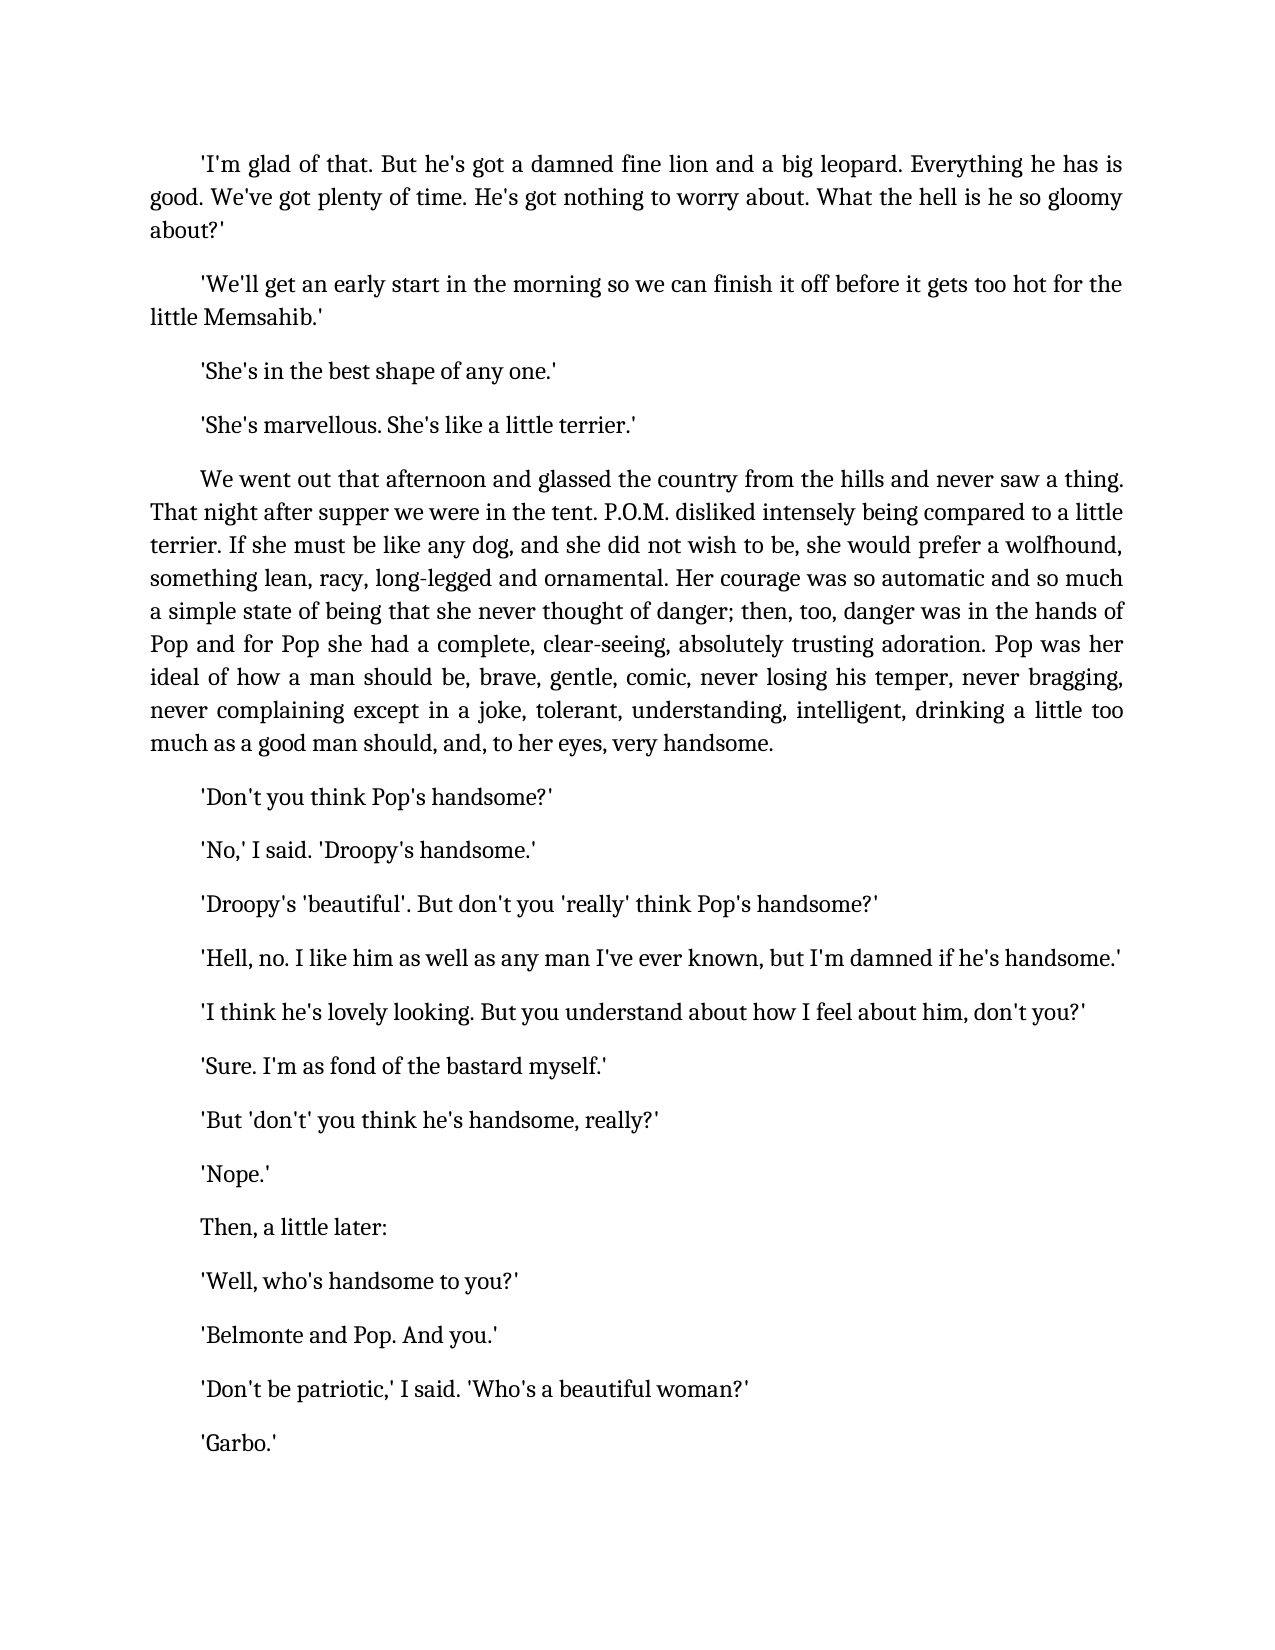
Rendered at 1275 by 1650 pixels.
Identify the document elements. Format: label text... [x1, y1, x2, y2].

text 'No,' I said. 'Droopy's handsome.' [150, 836, 1125, 865]
text 'Well, who's handsome to you?' [150, 1267, 1125, 1296]
text 'But 'don't' you think he's handsome, really?' [150, 1106, 1125, 1134]
text 'I'm glad of that. But he's got a damned fine lion and a big leopard. Everything he has is good. We've got plenty of time. He's got nothing to worry about. What the hell is he so gloomy about?' [150, 150, 1125, 245]
text 'She's marvellous. She's like a little terrier.' [150, 411, 1125, 439]
text 'Don't be patriotic,' I said. 'Who's a beautiful woman?' [150, 1375, 1125, 1404]
text Then, a little later: [150, 1213, 1125, 1242]
text 'Nope.' [150, 1159, 1125, 1188]
text 'Belmonte and Pop. And you.' [150, 1321, 1125, 1350]
text 'Droopy's 'beautiful'. But don't you 'really' think Pop's handsome?' [150, 890, 1125, 919]
text 'Don't you think Pop's handsome?' [150, 782, 1125, 811]
text We went out that afternoon and glassed the country from the hills and never saw a thing. That night after supper we were in the tent. P.O.M. disliked intensely being compared to a little terrier. If she must be like any dog, and she did not wish to be, she would prefer a wolfhound, something lean, racy, long-legged and ornamental. Her courage was so automatic and so much a simple state of being that she never thought of danger; then, too, danger was in the hands of Pop and for Pop she had a complete, clear-seeing, absolutely trusting adoration. Pop was her ideal of how a man should be, brave, gentle, comic, never losing his temper, never bragging, never complaining except in a joke, tolerant, understanding, intelligent, drinking a little too much as a good man should, and, to her eyes, very handsome. [150, 464, 1125, 757]
text 'She's in the best shape of any one.' [150, 357, 1125, 386]
text 'Garbo.' [150, 1429, 1125, 1457]
text 'I think he's lovely looking. But you understand about how I feel about him, don't you?' [150, 998, 1125, 1027]
text 'Sure. I'm as fond of the bastard myself.' [150, 1052, 1125, 1081]
text 'Hell, no. I like him as well as any man I've ever known, but I'm damned if he's handsome.' [150, 944, 1125, 973]
text 'We'll get an early start in the morning so we can finish it off before it gets too hot for the little Memsahib.' [150, 270, 1125, 332]
